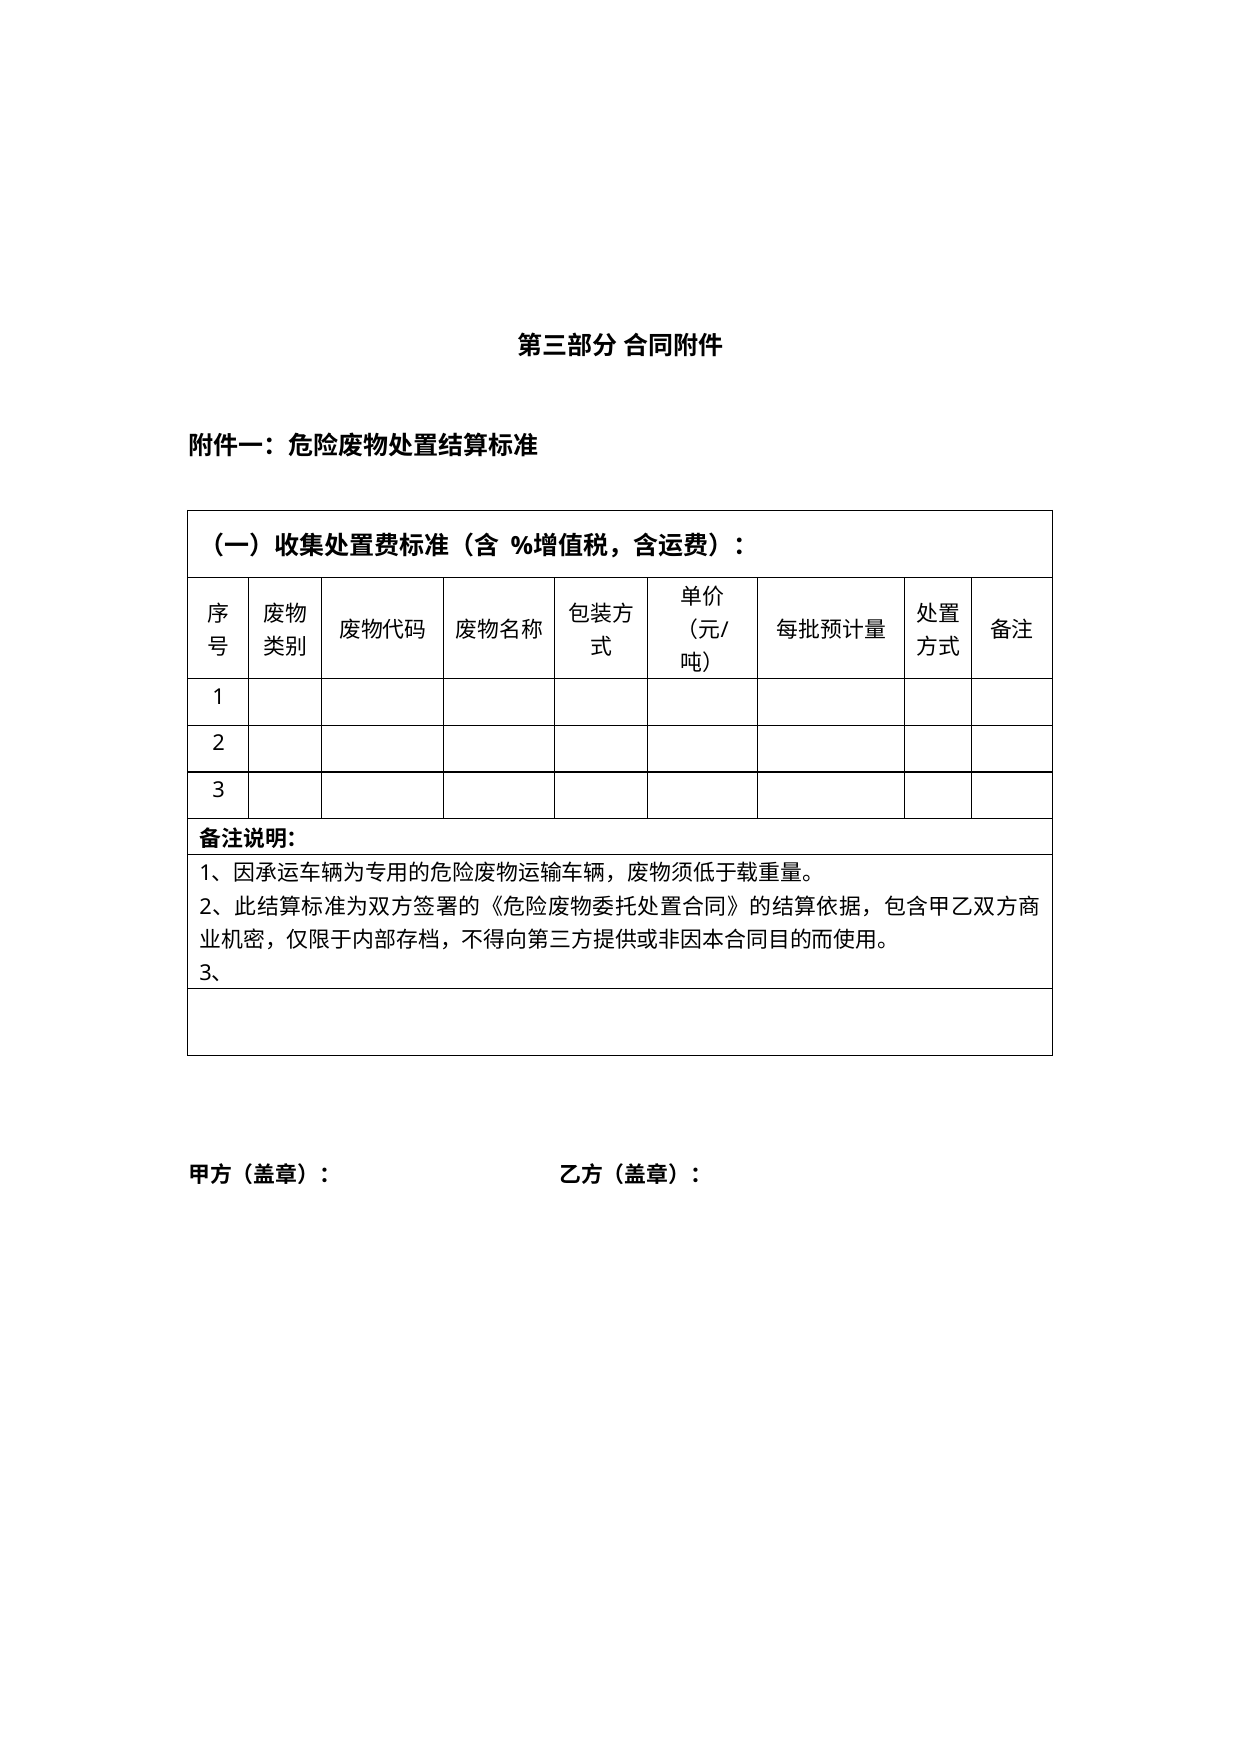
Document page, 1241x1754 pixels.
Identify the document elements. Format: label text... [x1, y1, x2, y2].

table_cell [972, 726, 1052, 771]
table_cell [905, 679, 971, 725]
table_cell 备注说明： [188, 819, 1052, 854]
table_cell 3 [188, 773, 248, 818]
table_cell [249, 726, 321, 771]
table_cell [444, 726, 554, 771]
table_cell [905, 726, 971, 771]
table_cell 1 [188, 679, 248, 725]
table_cell [758, 726, 904, 771]
table_cell 备注 [972, 578, 1052, 678]
table_cell [444, 773, 554, 818]
table_cell [555, 773, 647, 818]
table_cell [249, 773, 321, 818]
list 合同附件 [188, 310, 1052, 377]
text 甲方（盖章）： 乙方（盖章）： [188, 1156, 1052, 1189]
table_cell [648, 726, 757, 771]
table_cell [322, 726, 443, 771]
table_cell [555, 679, 647, 725]
table_cell 序号 [188, 578, 248, 678]
text 附件一：危险废物处置结算标准 [188, 410, 1052, 476]
table_cell [444, 679, 554, 725]
table_cell [555, 726, 647, 771]
table_cell [972, 773, 1052, 818]
table_cell [905, 773, 971, 818]
table_cell 废物代码 [322, 578, 443, 678]
table_cell [648, 773, 757, 818]
table_cell 废物名称 [444, 578, 554, 678]
table_cell [648, 679, 757, 725]
table_header （一）收集处置费标准（含 %增值税，含运费）： [188, 511, 1052, 577]
table_cell 每批预计量 [758, 578, 904, 678]
table_cell 2 [188, 726, 248, 771]
table_cell 包装方式 [555, 578, 647, 678]
table_cell [322, 679, 443, 725]
table_cell 1、因承运车辆为专用的危险废物运输车辆，废物须低于载重量。 2、此结算标准为双方签署的《危险废物委托处置合同》的结算依据，包含甲乙双方商业机密，仅限于内部存档，不得向第三方提供或非因本合同目的而使用。 3、 [188, 855, 1052, 988]
table_cell 废物类别 [249, 578, 321, 678]
table_cell [322, 773, 443, 818]
table_cell [249, 679, 321, 725]
table_cell 处置方式 [905, 578, 971, 678]
table_cell [758, 773, 904, 818]
table_cell [758, 679, 904, 725]
table_cell [972, 679, 1052, 725]
table_cell [188, 989, 1052, 1055]
table_cell 单价 （元/吨） [648, 578, 757, 678]
